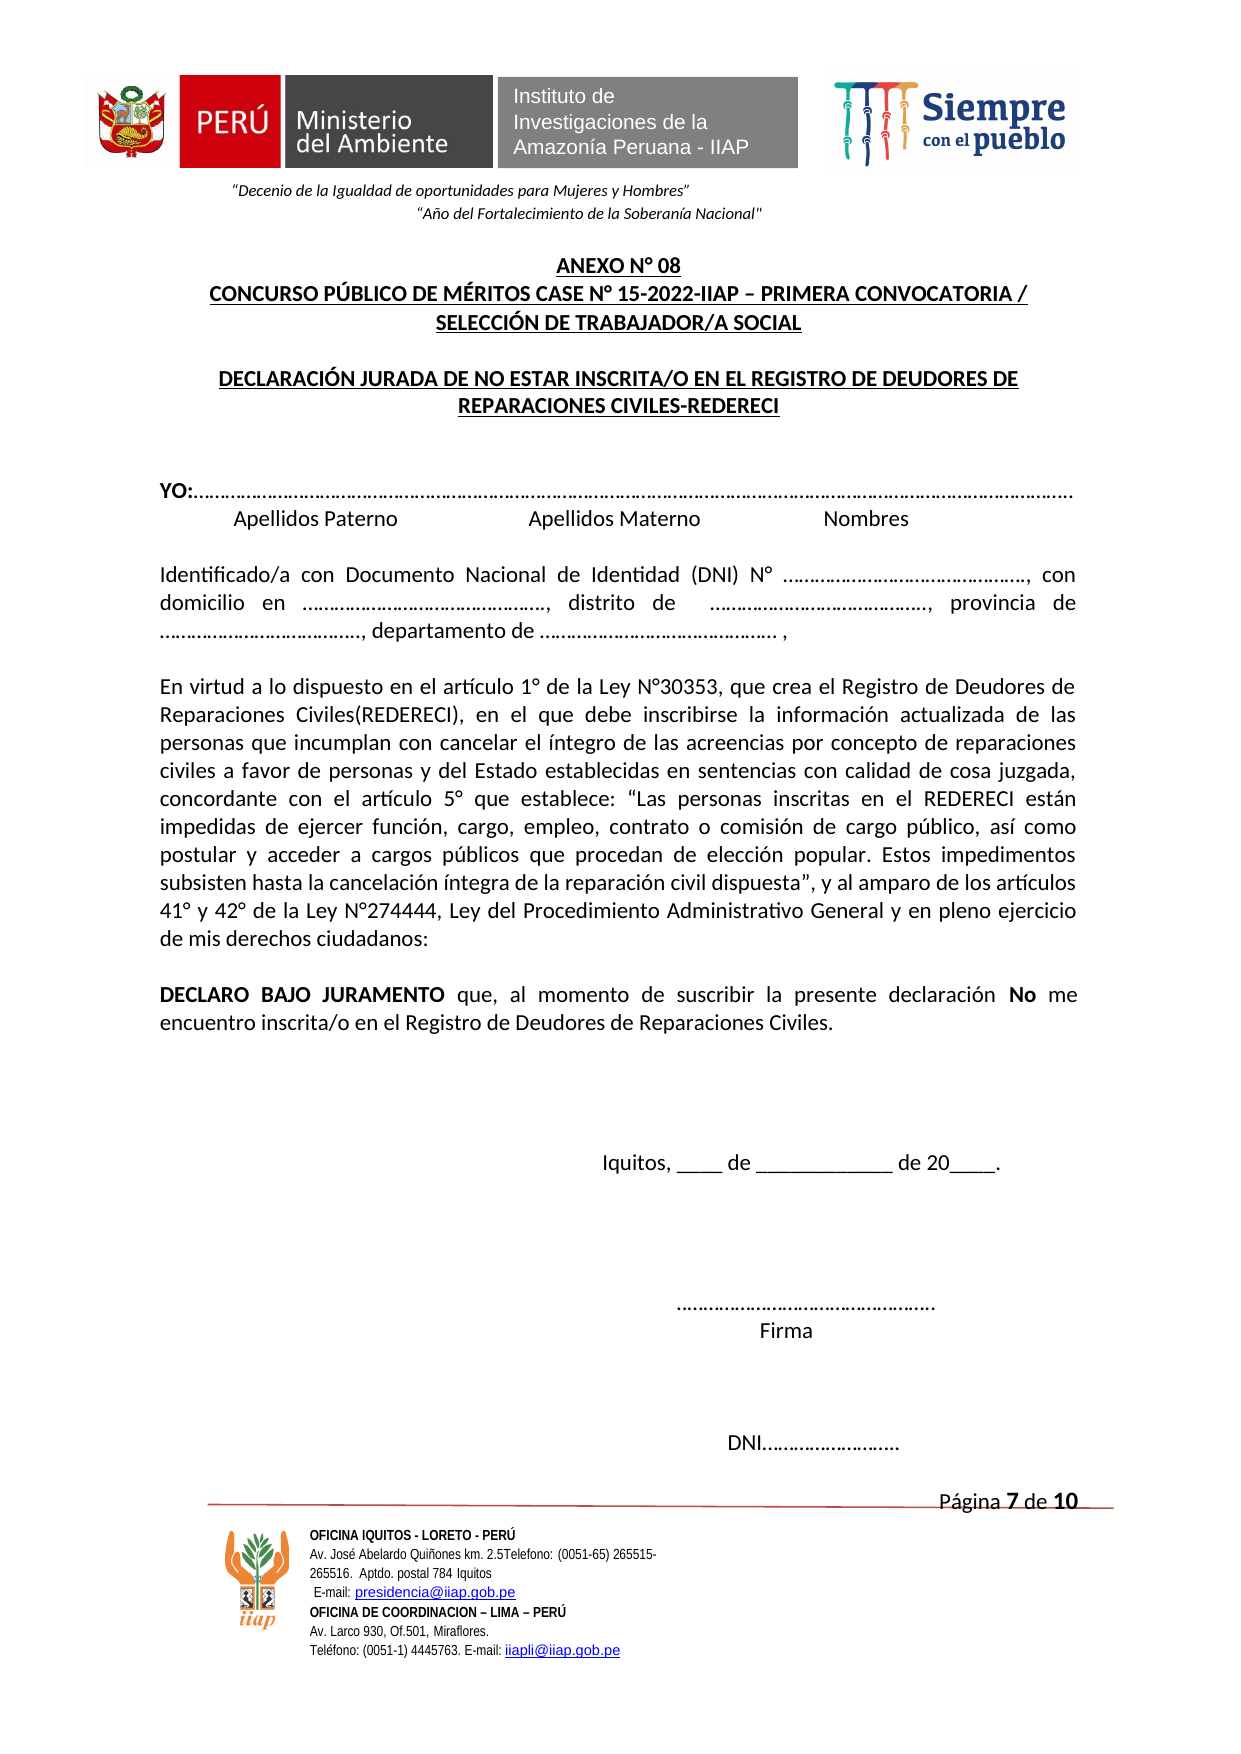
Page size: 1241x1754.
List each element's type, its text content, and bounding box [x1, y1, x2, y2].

picture [823, 64, 1074, 176]
text DNI…………………….. [159, 1428, 1078, 1456]
text ..……………………………………….. [159, 1288, 1078, 1316]
picture [85, 75, 493, 168]
text YO:………………………………………………………………………………………………………………………………………………….. [159, 476, 1078, 504]
text En virtud a lo dispuesto en el artículo 1° de la Ley N°30353, que crea el Registro de Deudores de Reparaciones Civiles(REDERECI), en el que debe inscribirse la información actualizada de las personas que incumplan con cancelar el íntegro de las acreencias por concepto de reparaciones civiles a favor de personas y del Estado establecidas en sentencias con calidad de cosa juzgada, concordante con el artículo 5° que establece: “Las personas inscritas en el REDERECI están impedidas de ejercer función, cargo, empleo, contrato o comisión de cargo público, así como postular y acceder a cargos públicos que procedan de elección popular. Estos impedimentos subsisten hasta la cancelación íntegra de la reparación civil dispuesta”, y al amparo de los artículos 41° y 42° de la Ley N°274444, Ley del Procedimiento Administrativo General y en pleno ejercicio de mis derechos ciudadanos: [159, 672, 1078, 952]
text Identificado/a con Documento Nacional de Identidad (DNI) N° ………………………………………., con domicilio en ………………………………………., distrito de ………………………………….., provincia de ……………………………….., departamento de ……………………………………… , [159, 560, 1078, 644]
text CONCURSO PÚBLICO DE MÉRITOS CASE N° 15-2022-IIAP – PRIMERA CONVOCATORIA / SELECCIÓN DE TRABAJADOR/A SOCIAL [159, 279, 1078, 336]
text DECLARACIÓN JURADA DE NO ESTAR INSCRITA/O EN EL REGISTRO DE DEUDORES DE REPARACIONES CIVILES-REDERECI [159, 364, 1078, 420]
text ANEXO N° 08 [159, 252, 1078, 279]
text DECLARO BAJO JURAMENTO que, al momento de suscribir la presente declaración No me encuentro inscrita/o en el Registro de Deudores de Reparaciones Civiles. [159, 980, 1078, 1036]
text Firma [676, 1316, 1078, 1344]
picture [224, 1530, 290, 1630]
text Apellidos Paterno Apellidos Materno Nombres [159, 504, 1078, 532]
text Iquitos, ____ de ____________ de 20____. [569, 1148, 1078, 1176]
